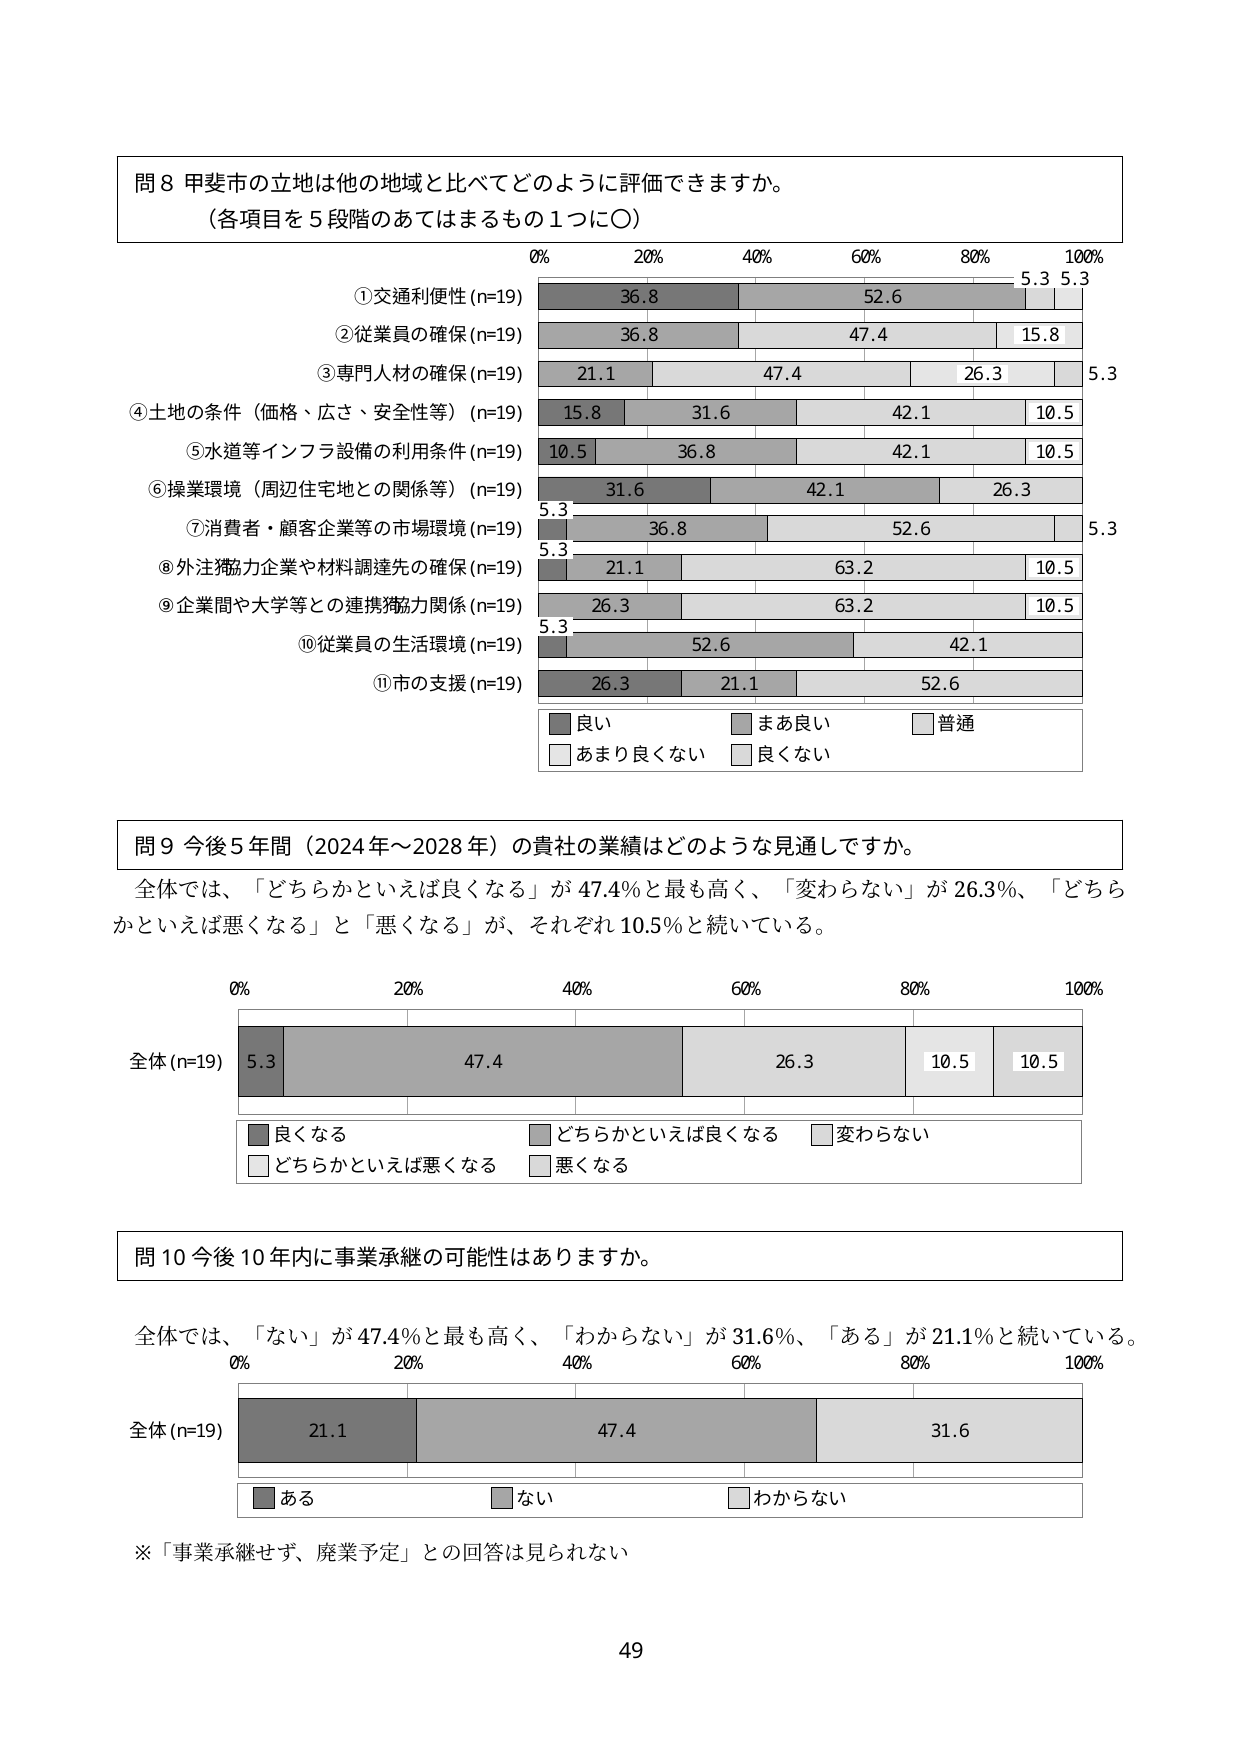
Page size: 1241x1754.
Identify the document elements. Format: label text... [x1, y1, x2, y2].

text 問９ 今後５年間（2024年～2028年）の貴社の業績はどのような見通しですか。 [118, 821, 1122, 869]
text 問８ 甲斐市の立地は他の地域と比べてどのように評価できますか。 （各項目を５段階のあてはまるもの１つに〇） [118, 157, 1122, 242]
text 問10 今後10年内に事業承継の可能性はありますか。 [118, 1232, 1122, 1280]
text 全体では、「ない」が47.4％と最も高く、「わからない」が31.6％、「ある」が21.1％と続いている。 [112, 1317, 1128, 1353]
text ※「事業承継せず、廃業予定」との回答は見られない [134, 1533, 1128, 1569]
text 全体では、「どちらかといえば良くなる」が47.4％と最も高く、「変わらない」が26.3％、「どちらかといえば悪くなる」と「悪くなる」が、それぞれ10.5％と続いている。 [112, 870, 1128, 942]
